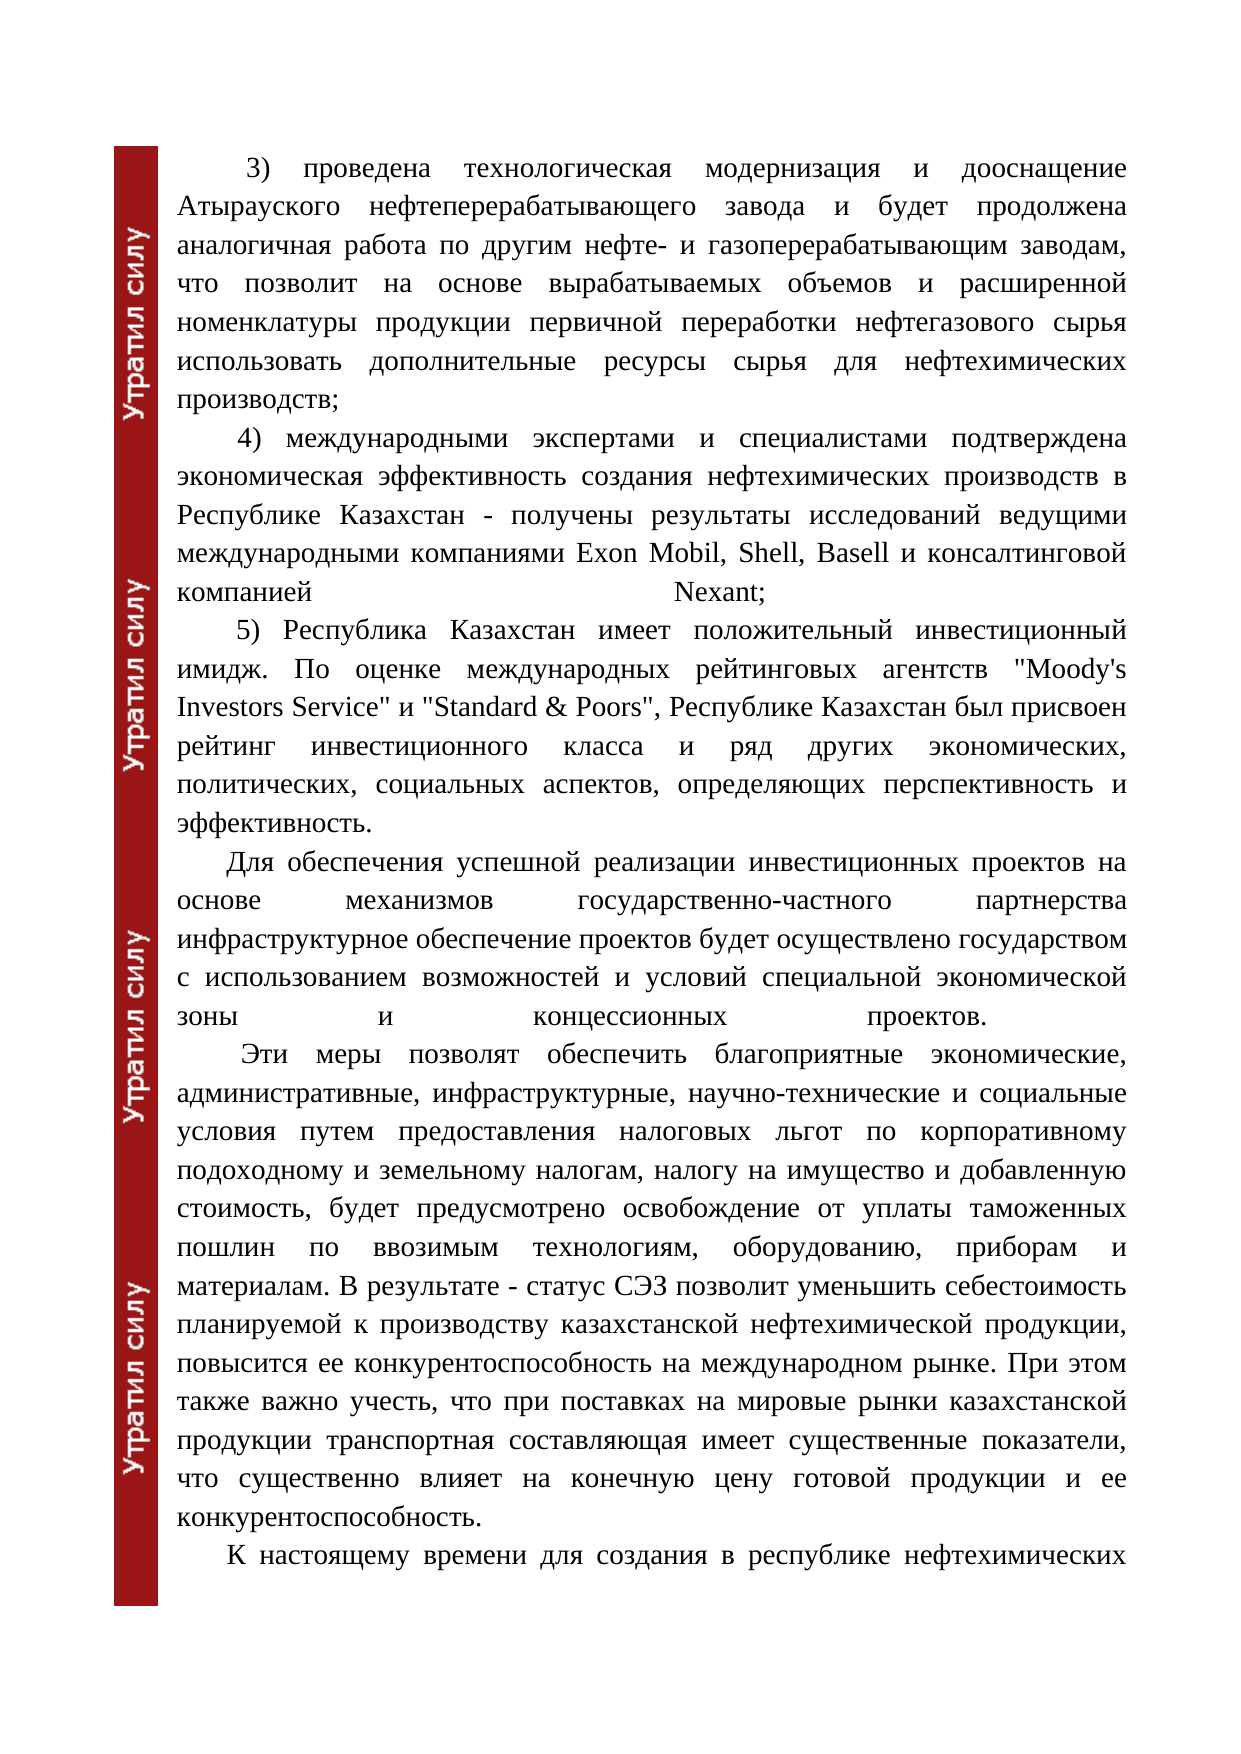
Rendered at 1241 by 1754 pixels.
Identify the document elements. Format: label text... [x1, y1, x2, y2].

picture [114, 146, 158, 150]
picture [114, 1571, 158, 1606]
